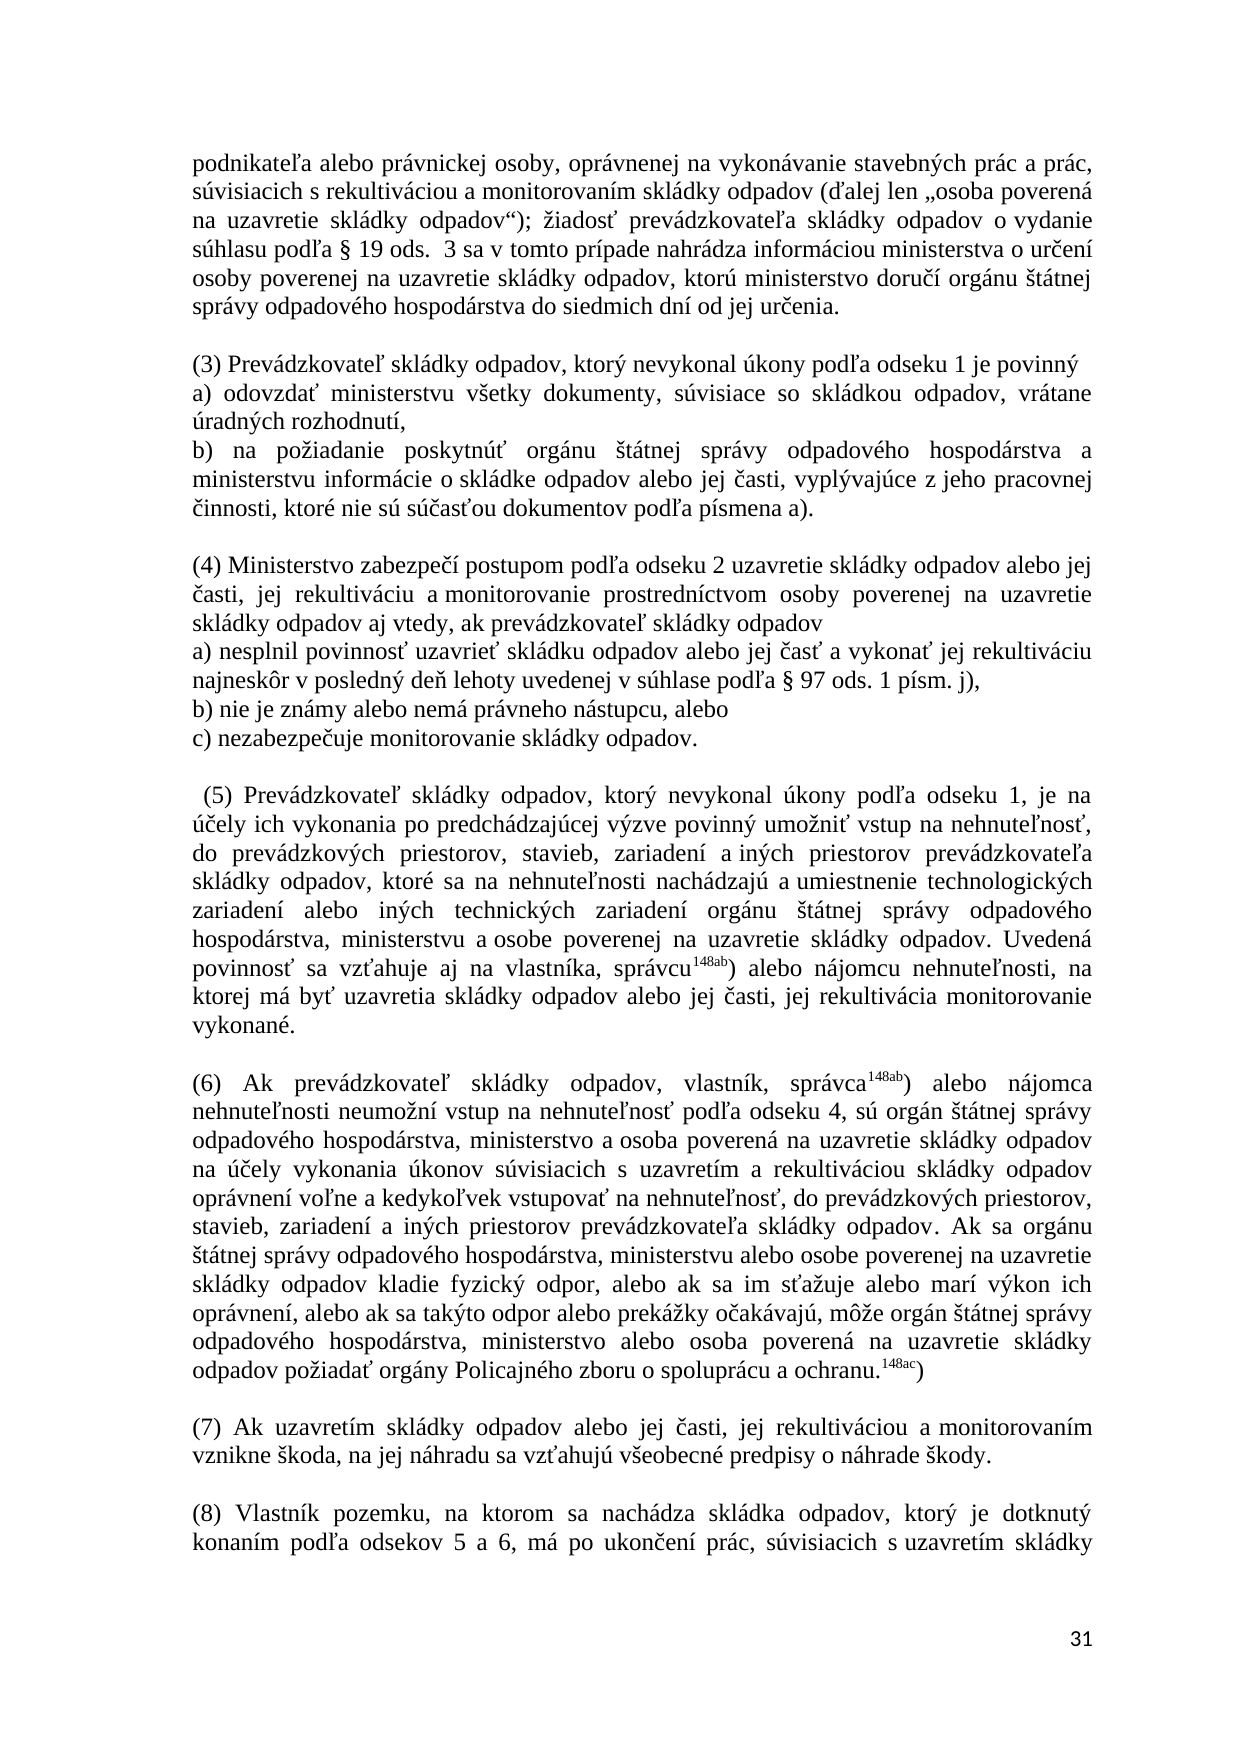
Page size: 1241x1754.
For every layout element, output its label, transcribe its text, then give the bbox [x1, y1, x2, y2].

text (7) Ak uzavretím skládky odpadov alebo jej časti, jej rekultiváciou a monitorovaním vznikne škoda, na jej náhradu sa vzťahujú všeobecné predpisy o náhrade škody. [192, 1412, 1093, 1469]
text a) nesplnil povinnosť uzavrieť skládku odpadov alebo jej časť a vykonať jej rekultiváciu najneskôr v posledný deň lehoty uvedenej v súhlase podľa § 97 ods. 1 písm. j), [192, 636, 1093, 694]
text c) nezabezpečuje monitorovanie skládky odpadov. [192, 723, 1093, 751]
text b) nie je známy alebo nemá právneho nástupcu, alebo [148, 694, 1093, 723]
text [192, 148, 1093, 320]
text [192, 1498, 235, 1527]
text (4) Ministerstvo zabezpečí postupom podľa odseku 2 uzavretie skládky odpadov alebo jej časti, jej rekultiváciu a monitorovanie prostredníctvom osoby poverenej na uzavretie skládky odpadov aj vtedy, ak prevádzkovateľ skládky odpadov [192, 550, 1093, 636]
text (6) Ak prevádzkovateľ skládky odpadov, vlastník, správca148ab) alebo nájomca nehnuteľnosti neumožní vstup na nehnuteľnosť podľa odseku 4, sú orgán štátnej správy odpadového hospodárstva, ministerstvo a osoba poverená na uzavretie skládky odpadov na účely vykonania úkonov súvisiacich s uzavretím a rekultiváciou skládky odpadov oprávnení voľne a kedykoľvek vstupovať na nehnuteľnosť, do prevádzkových priestorov, stavieb, zariadení a iných priestorov prevádzkovateľa skládky odpadov. Ak sa orgánu štátnej správy odpadového hospodárstva, ministerstvu alebo osobe poverenej na uzavretie skládky odpadov kladie fyzický odpor, alebo ak sa im sťažuje alebo marí výkon ich oprávnení, alebo ak sa takýto odpor alebo prekážky očakávajú, môže orgán štátnej správy odpadového hospodárstva, ministerstvo alebo osoba poverená na uzavretie skládky odpadov požiadať orgány Policajného zboru o spoluprácu a ochranu.148ac) [192, 1068, 1093, 1384]
text (3) Prevádzkovateľ skládky odpadov, ktorý nevykonal úkony podľa odseku 1 je povinný [192, 349, 1093, 378]
text b) na požiadanie poskytnúť orgánu štátnej správy odpadového hospodárstva a ministerstvu informácie o skládke odpadov alebo jej časti, vyplývajúce z jeho pracovnej činnosti, ktoré nie sú súčasťou dokumentov podľa písmena a). [192, 435, 1093, 521]
text a) odovzdať ministerstvu všetky dokumenty, súvisiace so skládkou odpadov, vrátane úradných rozhodnutí, [192, 378, 1093, 435]
text (5) Prevádzkovateľ skládky odpadov, ktorý nevykonal úkony podľa odseku 1, je na účely ich vykonania po predchádzajúcej výzve povinný umožniť vstup na nehnuteľnosť, do prevádzkových priestorov, stavieb, zariadení a iných priestorov prevádzkovateľa skládky odpadov, ktoré sa na nehnuteľnosti nachádzajú a umiestnenie technologických zariadení alebo iných technických zariadení orgánu štátnej správy odpadového hospodárstva, ministerstvu a osobe poverenej na uzavretie skládky odpadov. Uvedená povinnosť sa vzťahuje aj na vlastníka, správcu148ab) alebo nájomcu nehnuteľnosti, na ktorej má byť uzavretia skládky odpadov alebo jej časti, jej rekultivácia monitorovanie vykonané. [192, 780, 1093, 1039]
